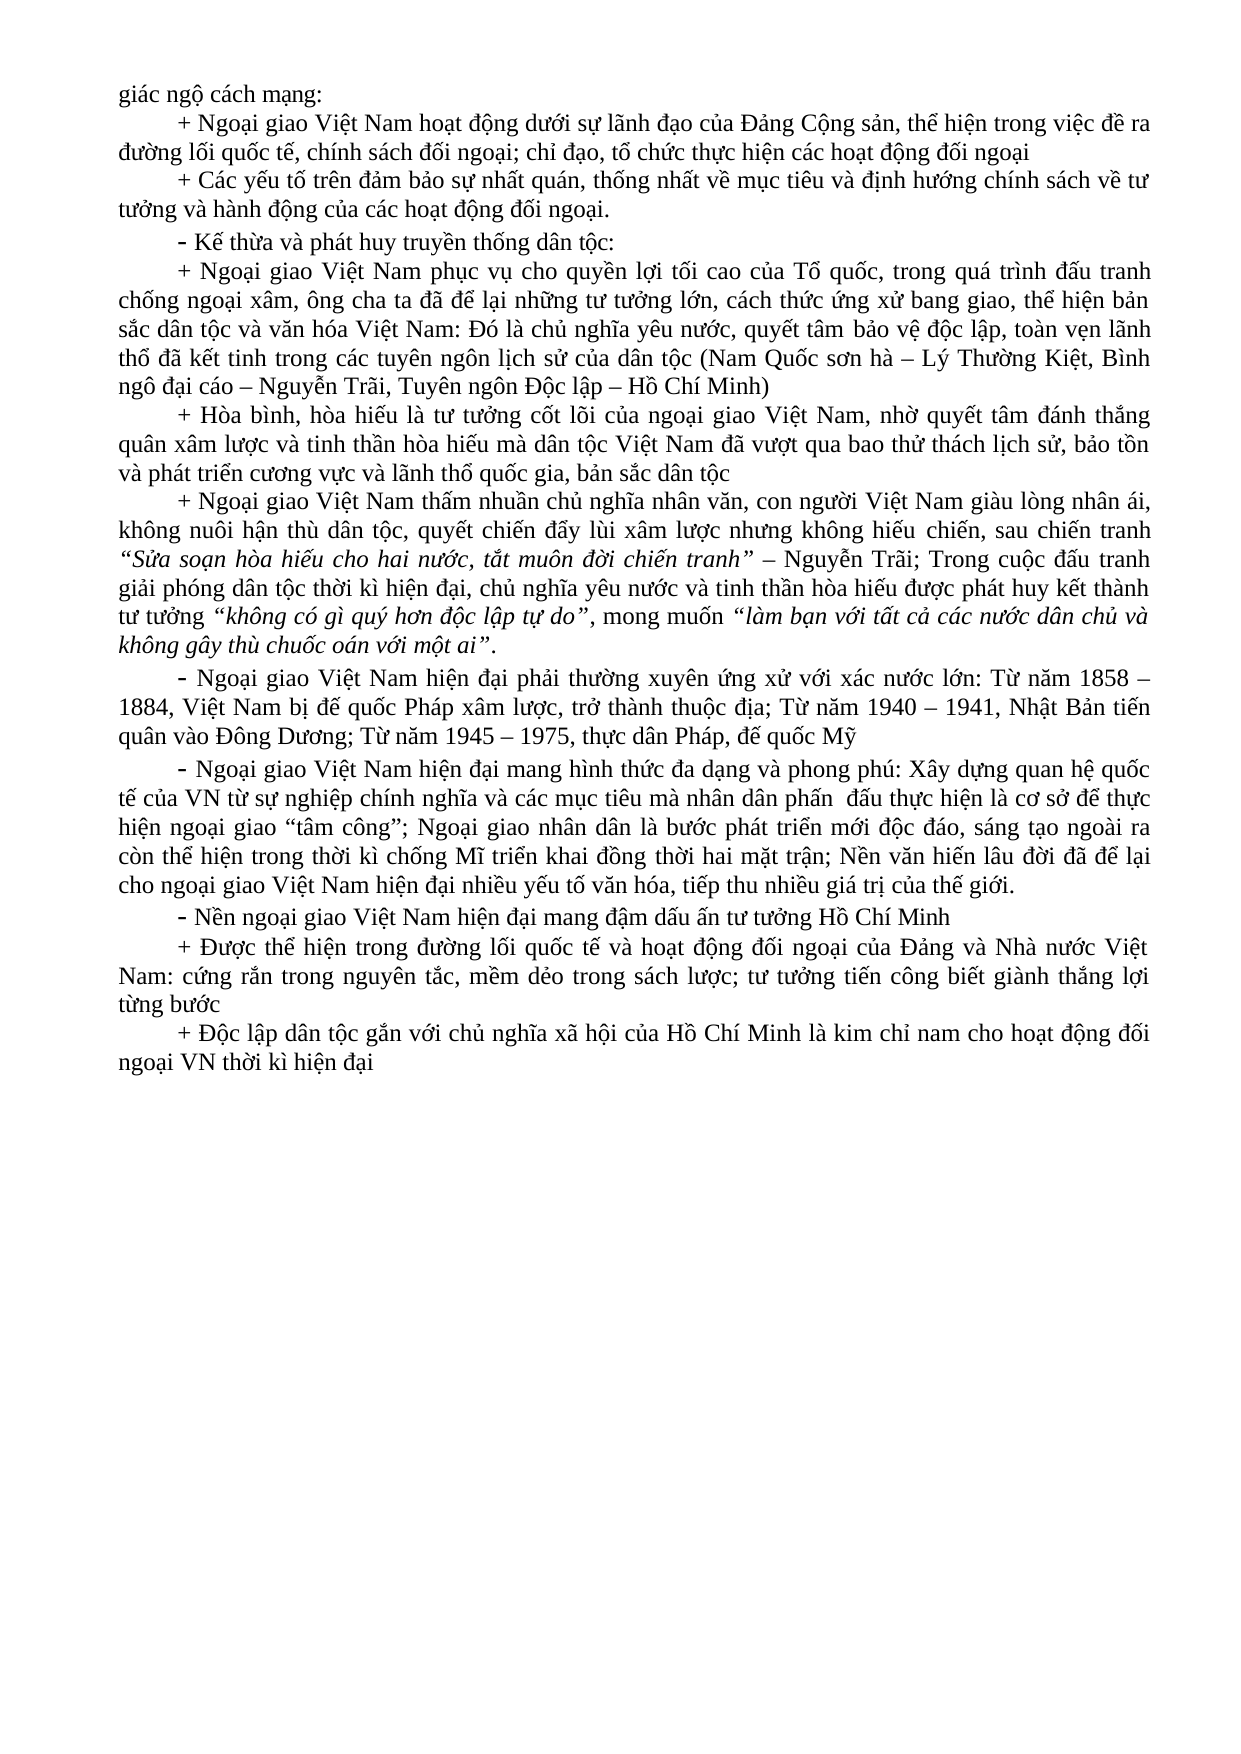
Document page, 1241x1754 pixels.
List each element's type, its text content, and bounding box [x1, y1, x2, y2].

text + Được thể hiện trong đường lối quốc tế và hoạt động đối ngoại của Đảng và Nhà nước Việt Nam: cứng rắn trong nguyên tắc, mềm dẻo trong sách lược; tư tưởng tiến công biết giành thắng lợi từng bước [118, 932, 1150, 1018]
text + Hòa bình, hòa hiếu là tư tưởng cốt lõi của ngoại giao Việt Nam, nhờ quyết tâm đánh thắng quân xâm lược và tinh thần hòa hiếu mà dân tộc Việt Nam đã vượt qua bao thử thách lịch sử, bảo tồn và phát triển cương vực và lãnh thổ quốc gia, bản sắc dân tộc [118, 400, 1152, 486]
list Nền ngoại giao Việt Nam hiện đại mang đậm dấu ấn tư tưởng Hồ Chí Minh [177, 898, 1240, 932]
list Kế thừa và phát huy truyền thống dân tộc: [177, 223, 1240, 256]
text + Các yếu tố trên đảm bảo sự nhất quán, thống nhất về mục tiêu và định hướng chính sách về tư tưởng và hành động của các hoạt động đối ngoại. [118, 165, 1150, 223]
text + Ngoại giao Việt Nam phục vụ cho quyền lợi tối cao của Tổ quốc, trong quá trình đấu tranh chống ngoại xâm, ông cha ta đã để lại những tư tưởng lớn, cách thức ứng xử bang giao, thể hiện bản sắc dân tộc và văn hóa Việt Nam: Đó là chủ nghĩa yêu nước, quyết tâm bảo vệ độc lập, toàn vẹn lãnh thổ đã kết tinh trong các tuyên ngôn lịch sử của dân tộc (Nam Quốc sơn hà – Lý Thường Kiệt, Bình ngô đại cáo – Nguyễn Trãi, Tuyên ngôn Độc lập – Hồ Chí Minh) [118, 256, 1152, 400]
text giác ngộ cách mạng: [118, 79, 1240, 108]
text + Ngoại giao Việt Nam hoạt động dưới sự lãnh đạo của Đảng Cộng sản, thể hiện trong việc đề ra đường lối quốc tế, chính sách đối ngoại; chỉ đạo, tổ chức thực hiện các hoạt động đối ngoại [118, 108, 1152, 165]
list Ngoại giao Việt Nam hiện đại phải thường xuyên ứng xử với xác nước lớn: Từ năm 1858 – 1884, Việt Nam bị đế quốc Pháp xâm lược, trở thành thuộc địa; Từ năm 1940 – 1941, Nhật Bản tiến quân vào Đông Dương; Từ năm 1945 – 1975, thực dân Pháp, đế quốc Mỹ [118, 659, 1152, 750]
list Ngoại giao Việt Nam hiện đại mang hình thức đa dạng và phong phú: Xây dựng quan hệ quốc tế của VN từ sự nghiệp chính nghĩa và các mục tiêu mà nhân dân phấn đấu thực hiện là cơ sở để thực hiện ngoại giao “tâm công”; Ngoại giao nhân dân là bước phát triển mới độc đáo, sáng tạo ngoài ra còn thể hiện trong thời kì chống Mĩ triển khai đồng thời hai mặt trận; Nền văn hiến lâu đời đã để lại cho ngoại giao Việt Nam hiện đại nhiều yếu tố văn hóa, tiếp thu nhiều giá trị của thế giới. [118, 750, 1151, 898]
text + Độc lập dân tộc gắn với chủ nghĩa xã hội của Hồ Chí Minh là kim chỉ nam cho hoạt động đối ngoại VN thời kì hiện đại [118, 1018, 1151, 1076]
text + Ngoại giao Việt Nam thấm nhuần chủ nghĩa nhân văn, con người Việt Nam giàu lòng nhân ái, không nuôi hận thù dân tộc, quyết chiến đẩy lùi xâm lược nhưng không hiếu chiến, sau chiến tranh “Sửa soạn hòa hiếu cho hai nước, tắt muôn đời chiến tranh” – Nguyễn Trãi; Trong cuộc đấu tranh giải phóng dân tộc thời kì hiện đại, chủ nghĩa yêu nước và tinh thần hòa hiếu được phát huy kết thành tư tưởng “không có gì quý hơn độc lập tự do”, mong muốn “làm bạn với tất cả các nước dân chủ và không gây thù chuốc oán với một ai”. [118, 486, 1151, 659]
